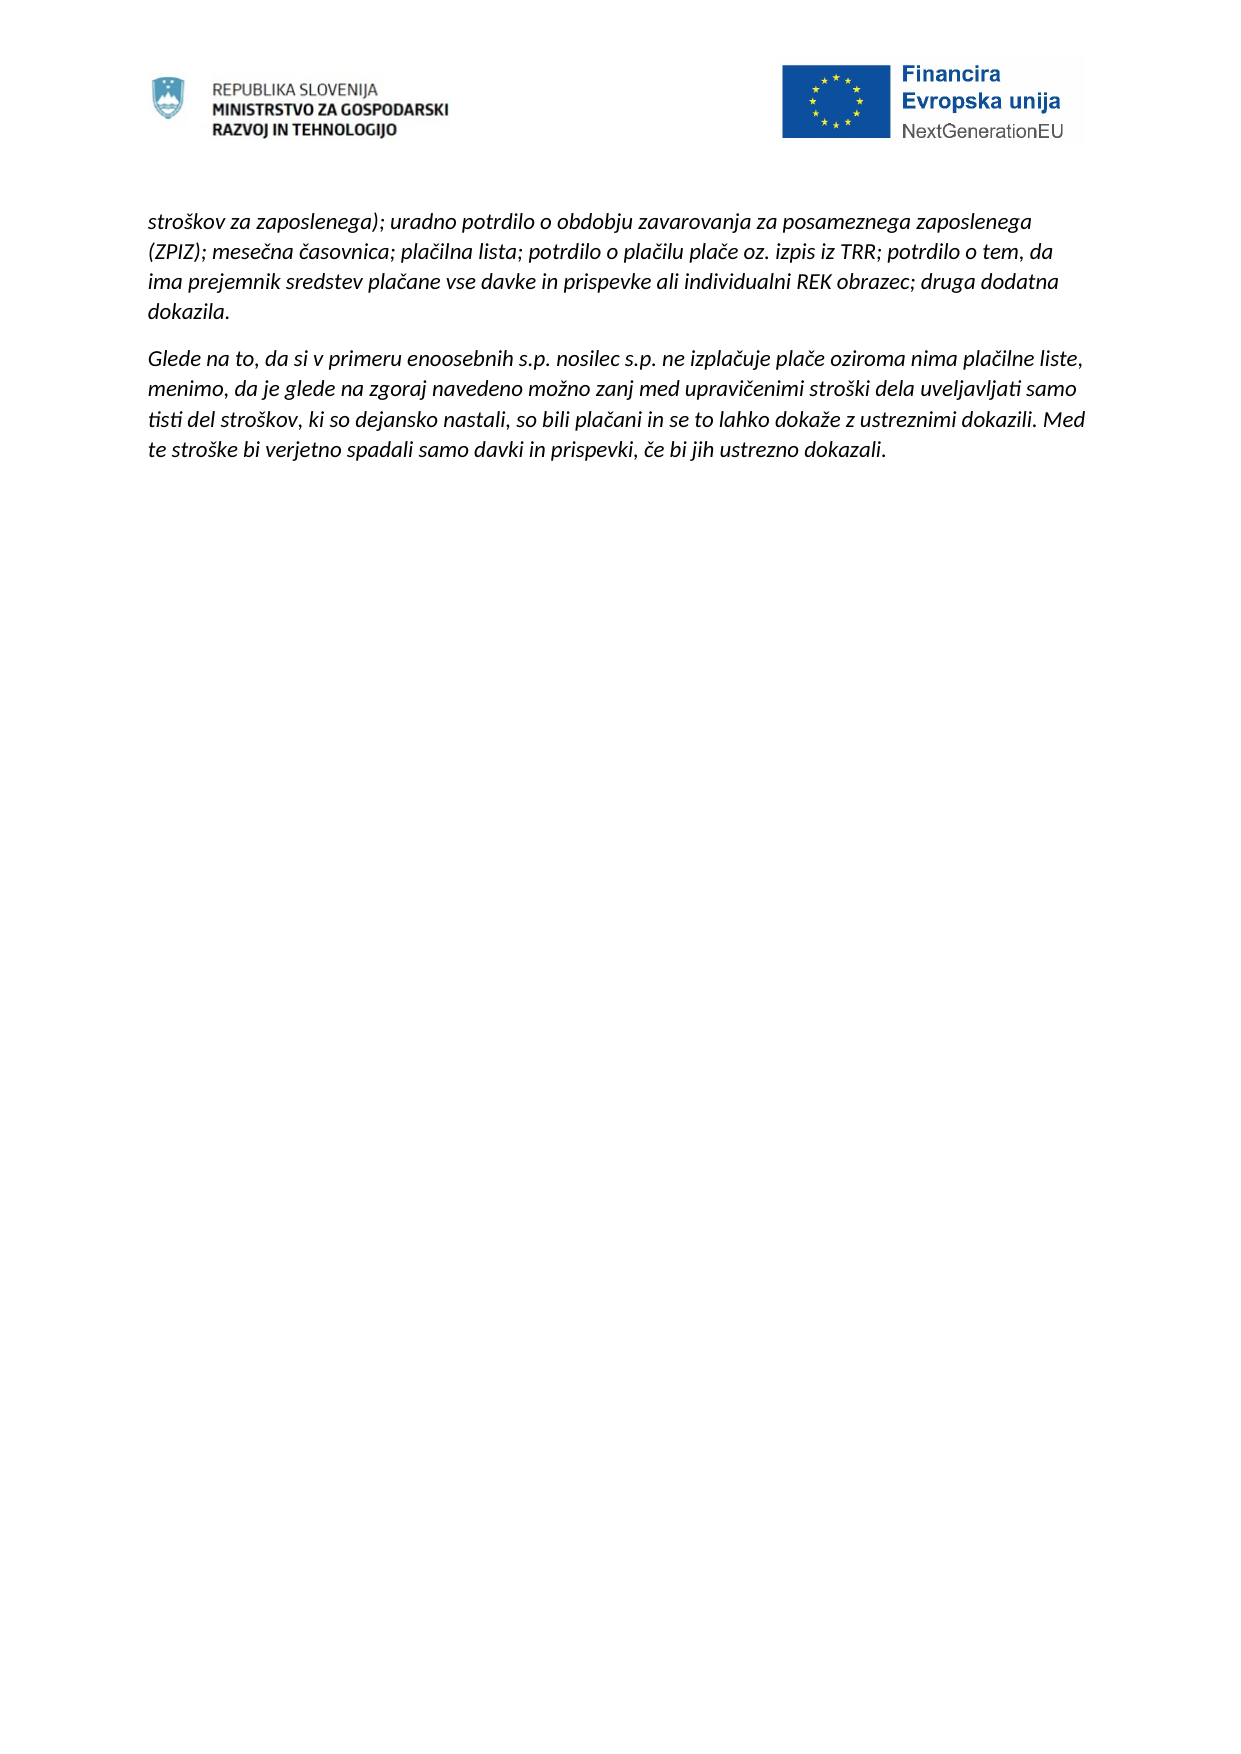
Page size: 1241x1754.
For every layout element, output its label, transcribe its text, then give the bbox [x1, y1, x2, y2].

picture [147, 73, 471, 142]
text Glede na to, da si v primeru enoosebnih s.p. nosilec s.p. ne izplačuje plače oziroma nima plačilne liste, menimo, da je glede na zgoraj navedeno možno zanj med upravičenimi stroški dela uveljavljati samo tisti del stroškov, ki so dejansko nastali, so bili plačani in se to lahko dokaže z ustreznimi dokazili. Med te stroške bi verjetno spadali samo davki in prispevki, če bi jih ustrezno dokazali. [148, 344, 1093, 463]
picture [774, 53, 1084, 147]
